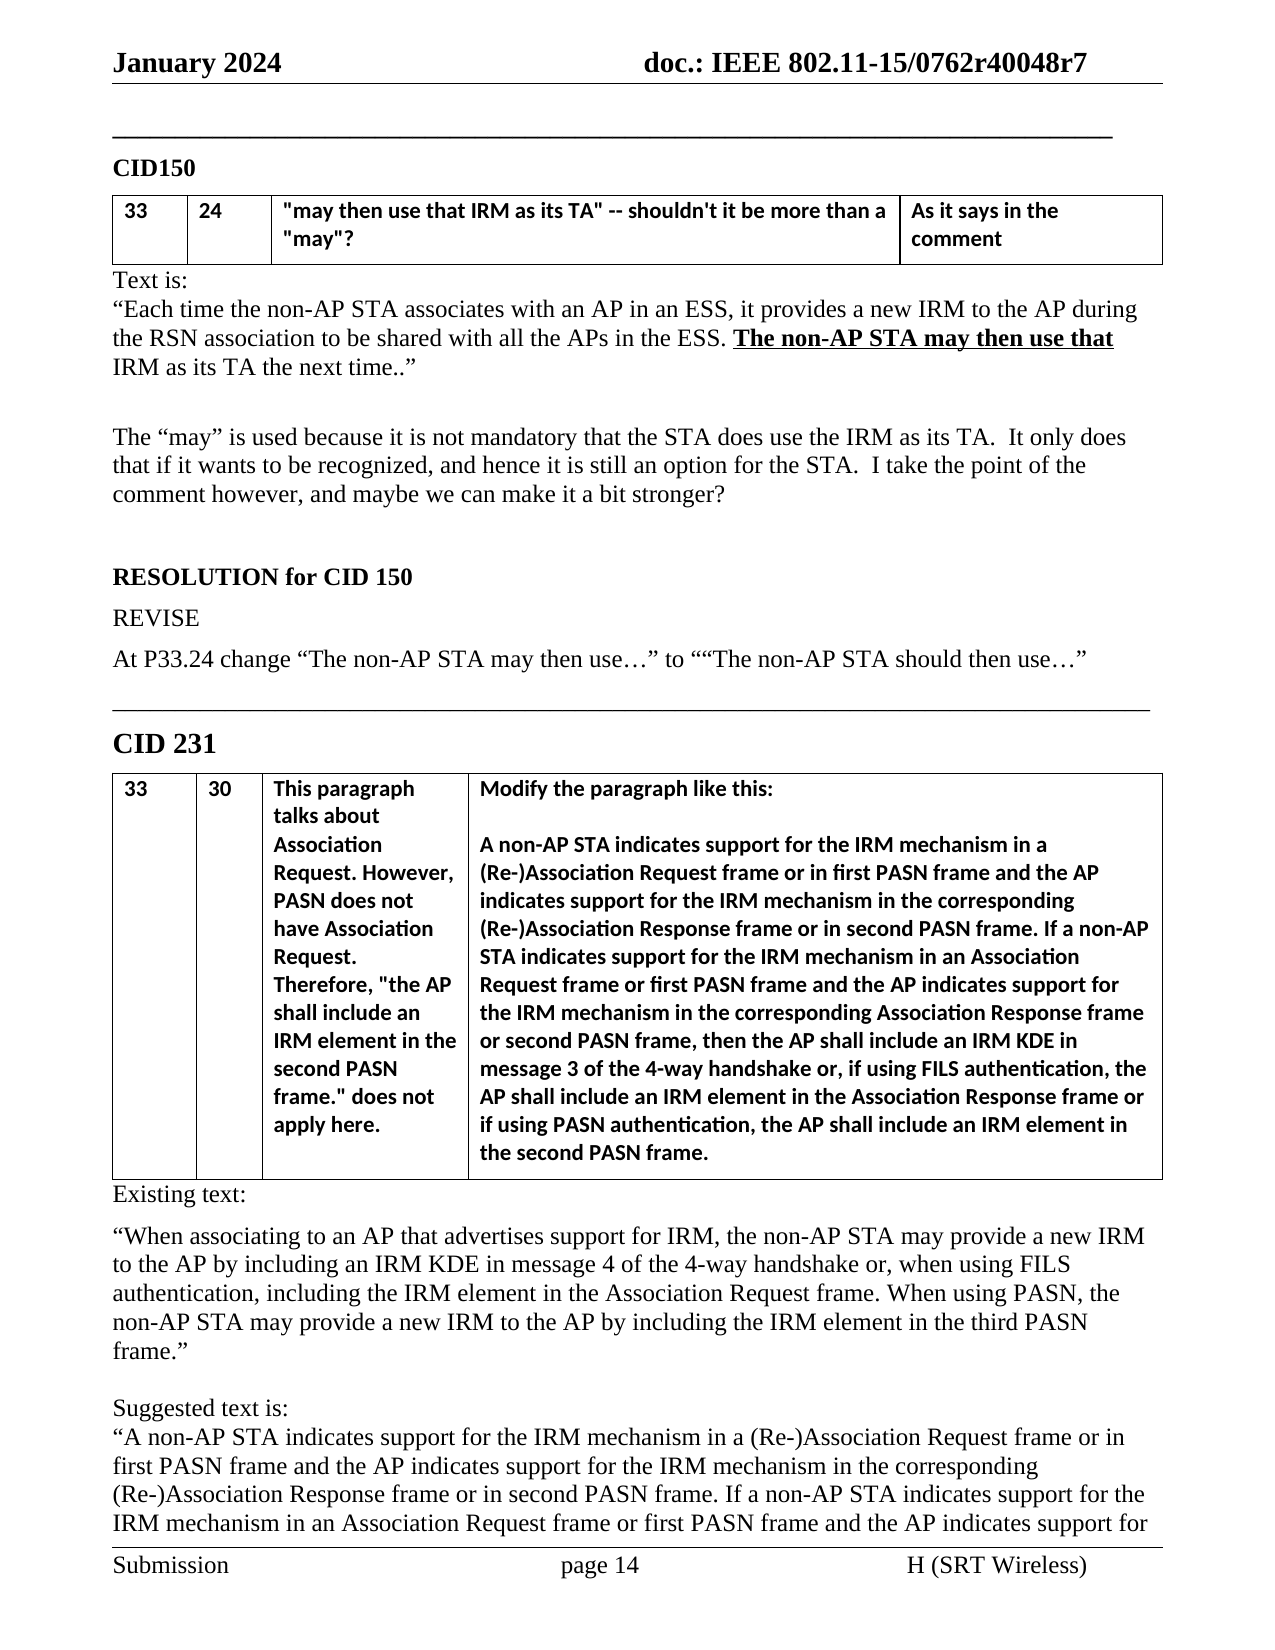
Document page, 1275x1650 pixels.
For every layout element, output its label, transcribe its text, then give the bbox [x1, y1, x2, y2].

text “When associating to an AP that advertises support for IRM, the non-AP STA may provide a new IRM to the AP by including an IRM KDE in message 4 of the 4-way handshake or, when using FILS authentication, including the IRM element in the Association Request frame. When using PASN, the non-AP STA may provide a new IRM to the AP by including the IRM element in the third PASN frame.” [112, 1221, 1163, 1364]
table_header 30 [197, 774, 262, 1178]
table_header "may then use that IRM as its TA" -- shouldn't it be more than a "may"? [272, 196, 899, 264]
text The “may” is used because it is not mandatory that the STA does use the IRM as its TA. It only does that if it wants to be recognized, and hence it is still an option for the STA. I take the point of the comment however, and maybe we can make it a bit stronger? [112, 422, 1163, 508]
table_header 24 [188, 196, 271, 264]
text REVISE [112, 603, 1163, 632]
text At P33.24 change “The non-AP STA may then use…” to ““The non-AP STA should then use…” [112, 644, 1163, 673]
text CID150 [112, 153, 1163, 182]
table_header Modify the paragraph like this: A non-AP STA indicates support for the IRM mechanism in a (Re-)Association Request frame or in first PASN frame and the AP indicates support for the IRM mechanism in the corresponding (Re-)Association Response frame or in second PASN frame. If a non-AP STA indicates support for the IRM mechanism in an Association Request frame or first PASN frame and the AP indicates support for the IRM mechanism in the corresponding Association Response frame or second PASN frame, then the AP shall include an IRM KDE in message 3 of the 4-way handshake or, if using FILS authentication, the AP shall include an IRM element in the Association Response frame or if using PASN authentication, the AP shall include an IRM element in the second PASN frame. [469, 774, 1162, 1178]
table_header 33 [113, 196, 187, 264]
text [112, 1422, 1163, 1537]
text RESOLUTION for CID 150 [112, 562, 1163, 590]
text ________________________________________________________________________________ [112, 112, 1163, 141]
text Existing text: [112, 1180, 1163, 1208]
text ___________________________________________________________________________________ [112, 685, 1163, 714]
table_header As it says in the comment [901, 196, 1162, 264]
text “Each time the non-AP STA associates with an AP in an ESS, it provides a new IRM to the AP during the RSN association to be shared with all the APs in the ESS. The non-AP STA may then use that IRM as its TA the next time..” [112, 294, 1163, 380]
text CID 231 [112, 727, 1163, 760]
text Text is: [112, 265, 1163, 294]
table_header 33 [113, 774, 196, 1178]
table_header This paragraph talks about Association Request. However, PASN does not have Association Request. Therefore, "the AP shall include an IRM element in the second PASN frame." does not apply here. [263, 774, 468, 1178]
text Suggested text is: [112, 1393, 1163, 1422]
